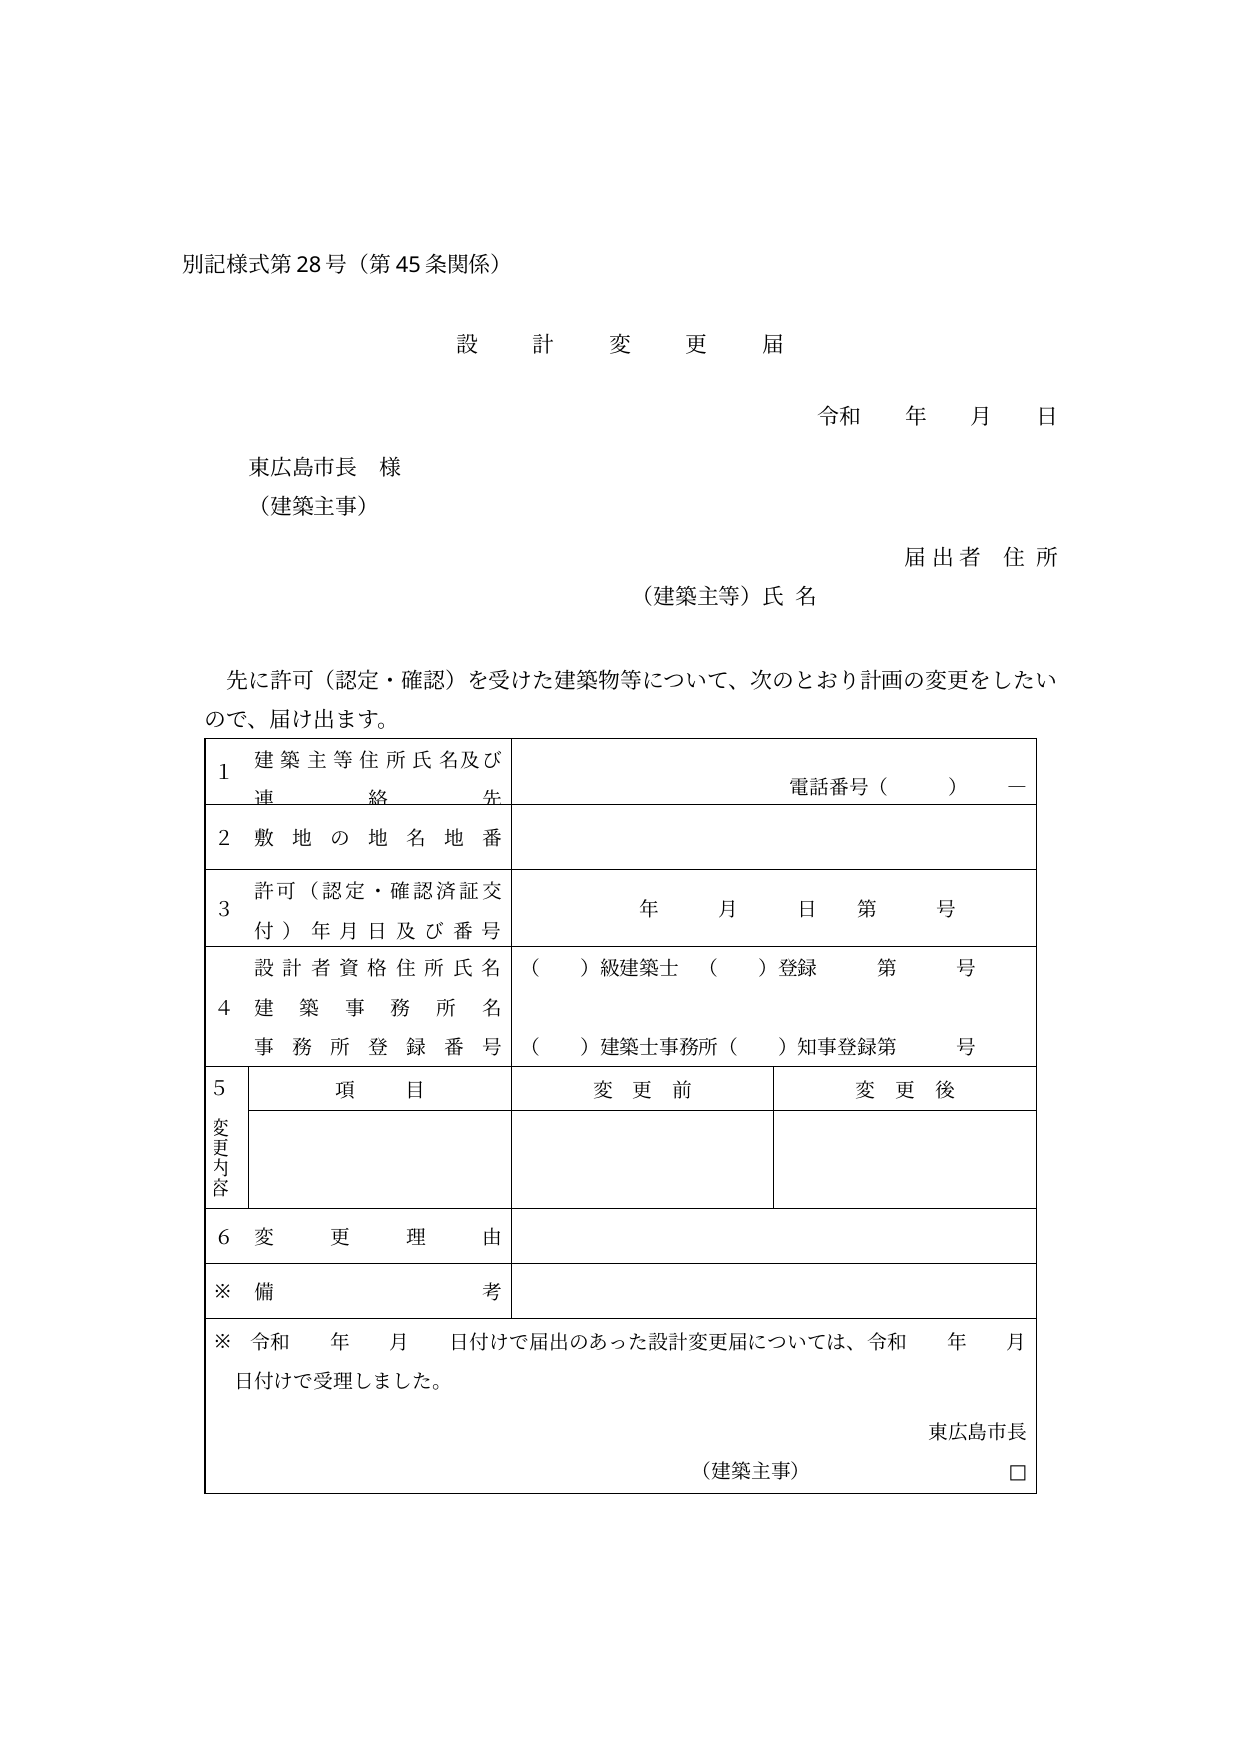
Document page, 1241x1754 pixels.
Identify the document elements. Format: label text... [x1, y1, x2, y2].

text （建築主等）氏名 印 [182, 575, 1058, 615]
text 設計変更届 [456, 323, 784, 362]
table_cell [249, 1111, 511, 1208]
text 届出者 住所 [182, 536, 1058, 575]
table_cell 許可（認定・確認済証交付）年月日及び番号 [245, 870, 511, 946]
table_cell [512, 1264, 1036, 1318]
table_cell 変更理由 [245, 1209, 511, 1263]
table_cell 備考 [245, 1264, 511, 1318]
text 令和 年 月 日 [182, 395, 1058, 435]
table_cell [512, 1209, 1036, 1263]
table_cell 変更前 [512, 1067, 773, 1110]
table_cell ※ [206, 1264, 244, 1318]
table_cell [774, 1111, 1036, 1208]
table_cell [512, 805, 1036, 869]
table_cell 項目 [249, 1067, 511, 1110]
text （建築主事） [182, 485, 1058, 525]
table_cell 設計者資格住所氏名 建築事務所名 事務所登録番号 [245, 947, 511, 1066]
table_header 電話番号（ ） ― [512, 739, 1036, 803]
table_header １ [206, 739, 244, 803]
table_cell ※ 令和 年 月 日付けで届出のあった設計変更届については、令和 年 月 日付けで受理しました。 東広島市長 （建築主事） 印 [206, 1319, 1036, 1493]
table_cell ６ [206, 1209, 244, 1263]
table_cell （ ）級建築士 （ ）登録 第 号 印 （ ）建築士事務所（ ）知事登録第 号 [512, 947, 1036, 1066]
table_cell ３ [206, 870, 244, 946]
text 東広島市長 様 [182, 446, 1058, 485]
text 別記様式第28号（第45条関係） [182, 244, 1058, 283]
table_cell ２ [206, 805, 244, 869]
table_cell [512, 1111, 773, 1208]
table_cell 変更後 [774, 1067, 1036, 1110]
table_cell ４ [206, 947, 244, 1066]
table_cell ５ 変更内容 [206, 1067, 248, 1208]
table_cell 敷地の地名地番 [245, 805, 511, 869]
table_cell 昭和平成 年 月 日 第 号 [512, 870, 1036, 946]
text 先に許可（認定・確認）を受けた建築物等について、次のとおり計画の変更をしたいので、届け出ます。 [182, 659, 1058, 738]
table_header 建築主等住所氏名及び連絡先 [245, 739, 511, 803]
